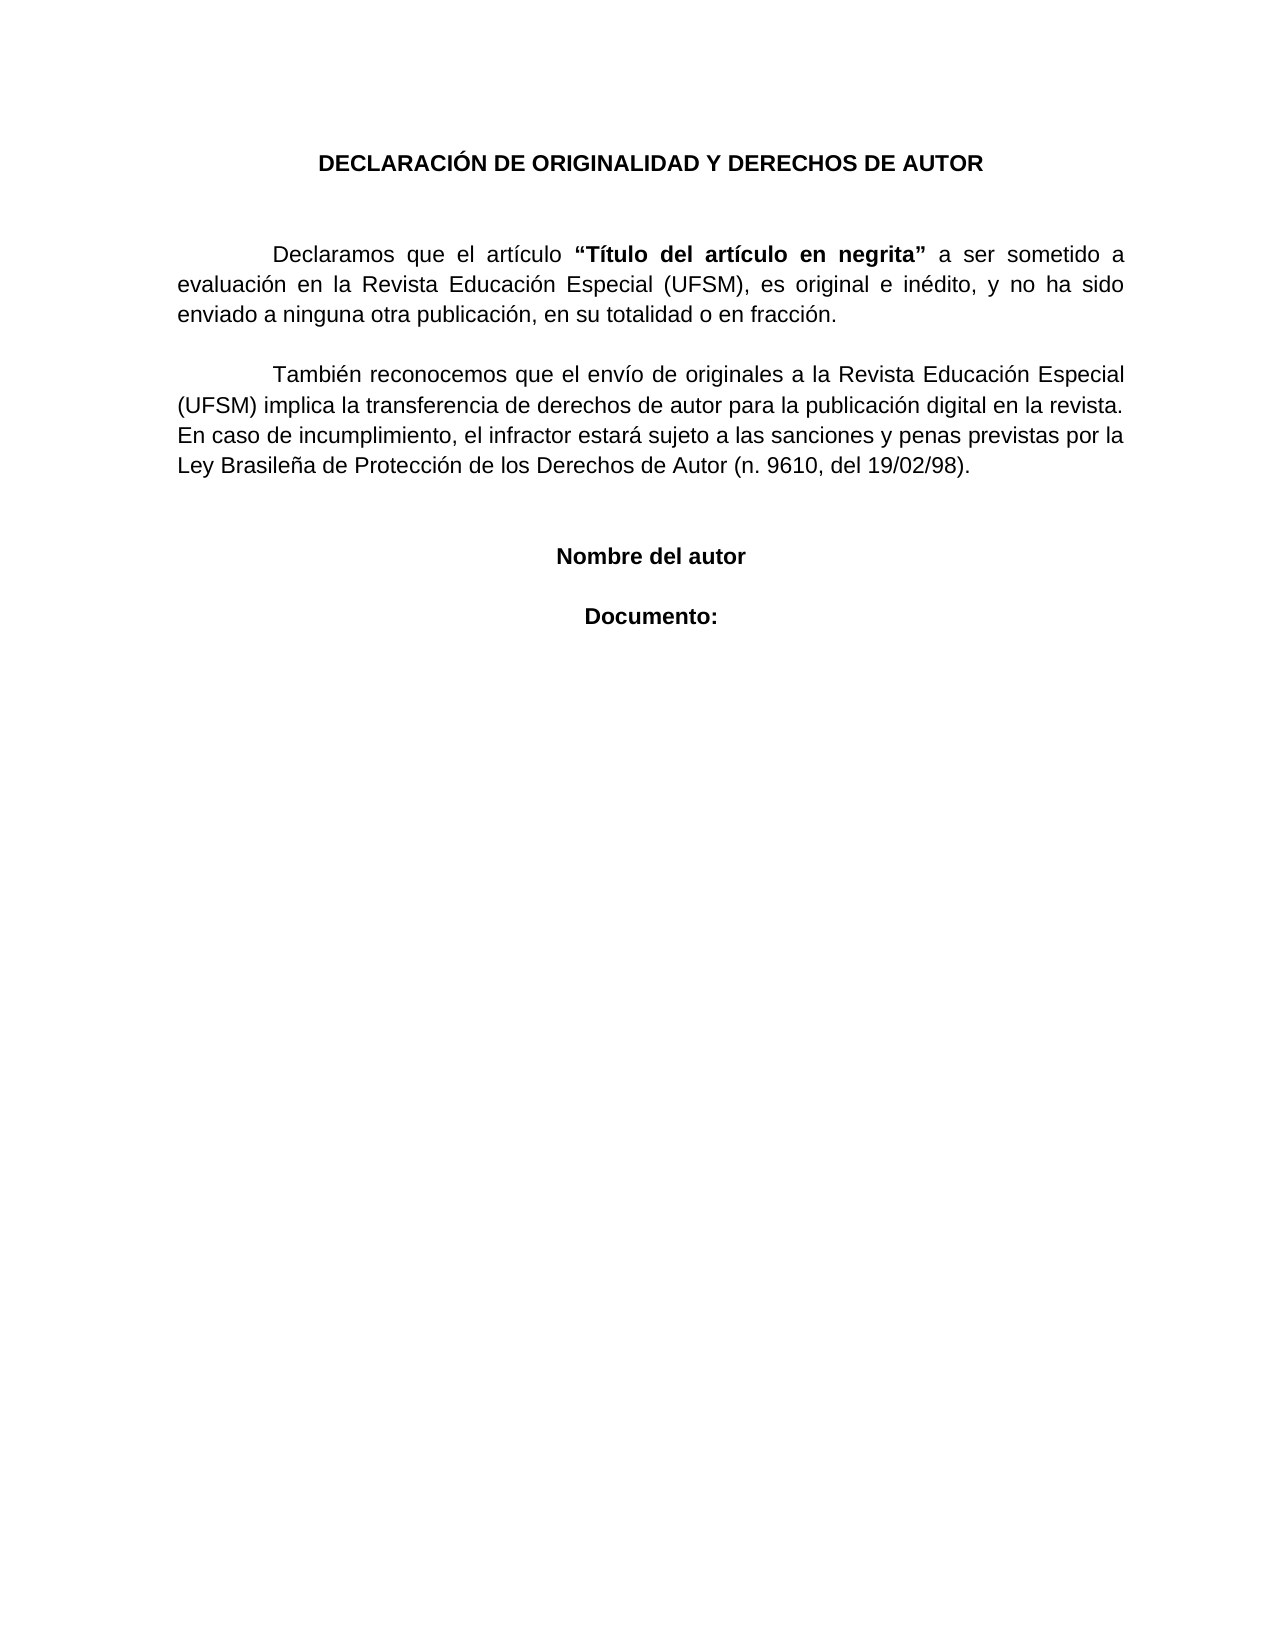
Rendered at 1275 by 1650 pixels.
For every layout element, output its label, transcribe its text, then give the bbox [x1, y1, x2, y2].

text Declaramos que el artículo “Título del artículo en negrita” a ser sometido a evaluación en la Revista Educación Especial (UFSM), es original e inédito, y no ha sido enviado a ninguna otra publicación, en su totalidad o en fracción. [177, 241, 1125, 327]
text DECLARACIÓN DE ORIGINALIDAD Y DERECHOS DE AUTOR [177, 150, 1125, 176]
text Nombre del autor [177, 543, 1125, 569]
text Documento: [177, 603, 1125, 629]
text También reconocemos que el envío de originales a la Revista Educación Especial (UFSM) implica la transferencia de derechos de autor para la publicación digital en la revista. En caso de incumplimiento, el infractor estará sujeto a las sanciones y penas previstas por la Ley Brasileña de Protección de los Derechos de Autor (n. 9610, del 19/02/98). [177, 361, 1125, 478]
